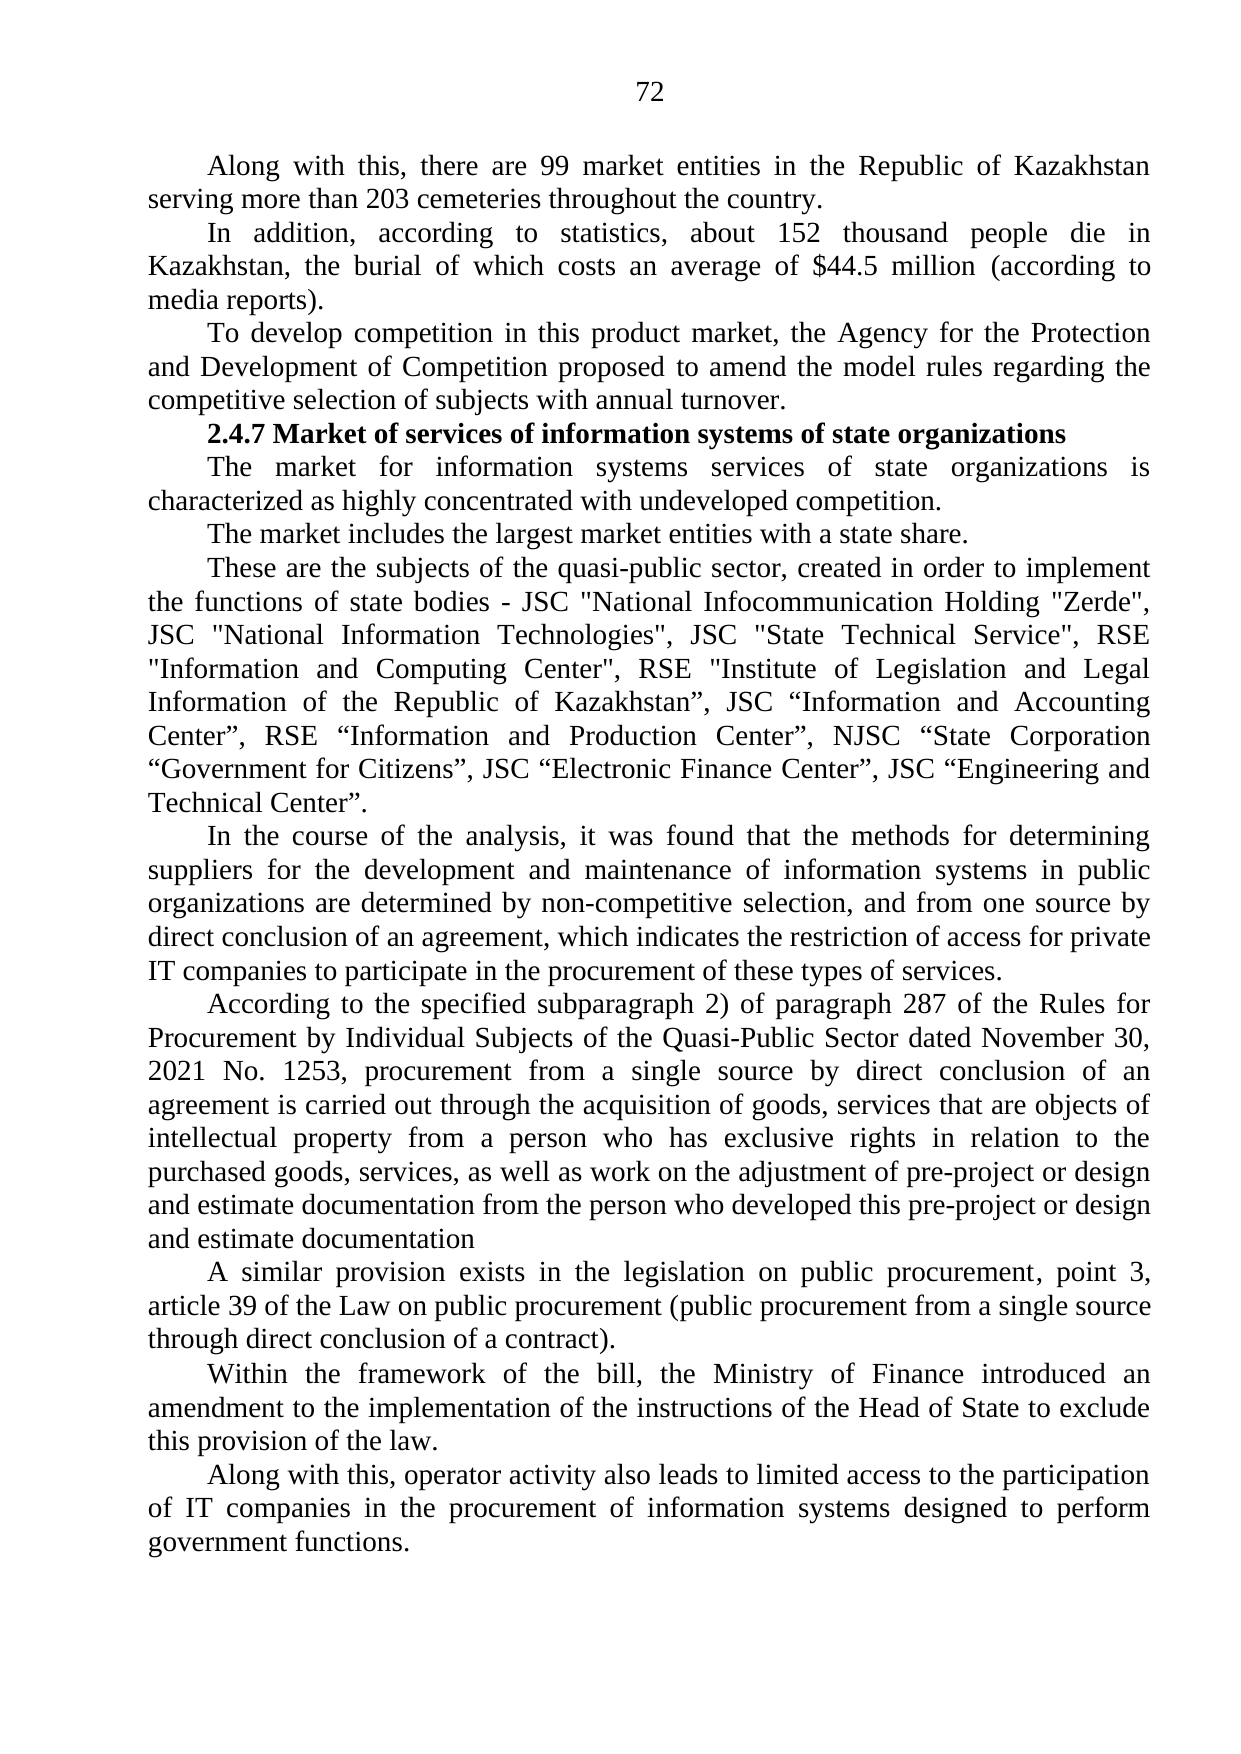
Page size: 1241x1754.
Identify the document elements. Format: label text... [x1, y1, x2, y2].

text Along with this, there are 99 market entities in the Republic of Kazakhstan serving more than 203 cemeteries throughout the country. [148, 148, 1152, 215]
text The market includes the largest market entities with a state share. [148, 517, 1152, 550]
text These are the subjects of the quasi-public sector, created in order to implement the functions of state bodies - JSC "National Infocommunication Holding "Zerde", JSC "National Information Technologies", JSC "State Technical Service", RSE "Information and Computing Center", RSE "Institute of Legislation and Legal Information of the Republic of Kazakhstan”, JSC “Information and Accounting Center”, RSE “Information and Production Center”, NJSC “State Corporation “Government for Citizens”, JSC “Electronic Finance Center”, JSC “Engineering and Technical Center”. [148, 550, 1152, 818]
text To develop competition in this product market, the Agency for the Protection and Development of Competition proposed to amend the model rules regarding the competitive selection of subjects with annual turnover. [148, 315, 1152, 416]
text A similar provision exists in the legislation on public procurement, point 3, article 39 of the Law on public procurement (public procurement from a single source through direct conclusion of a contract). [148, 1254, 1152, 1355]
text In the course of the analysis, it was found that the methods for determining suppliers for the development and maintenance of information systems in public organizations are determined by non-competitive selection, and from one source by direct conclusion of an agreement, which indicates the restriction of access for private IT companies to participate in the procurement of these types of services. [148, 818, 1152, 986]
text Within the framework of the bill, the Ministry of Finance introduced an amendment to the implementation of the instructions of the Head of State to exclude this provision of the law. [148, 1356, 1152, 1457]
text Along with this, operator activity also leads to limited access to the participation of IT companies in the procurement of information systems designed to perform government functions. [148, 1457, 1152, 1557]
subtitle 2.4.7 Market of services of information systems of state organizations [148, 416, 1152, 449]
text The market for information systems services of state organizations is characterized as highly concentrated with undeveloped competition. [148, 449, 1152, 517]
text According to the specified subparagraph 2) of paragraph 287 of the Rules for Procurement by Individual Subjects of the Quasi-Public Sector dated November 30, 2021 No. 1253, procurement from a single source by direct conclusion of an agreement is carried out through the acquisition of goods, services that are objects of intellectual property from a person who has exclusive rights in relation to the purchased goods, services, as well as work on the adjustment of pre-project or design and estimate documentation from the person who developed this pre-project or design and estimate documentation [148, 986, 1152, 1254]
text In addition, according to statistics, about 152 thousand people die in Kazakhstan, the burial of which costs an average of $44.5 million (according to media reports). [148, 215, 1152, 315]
